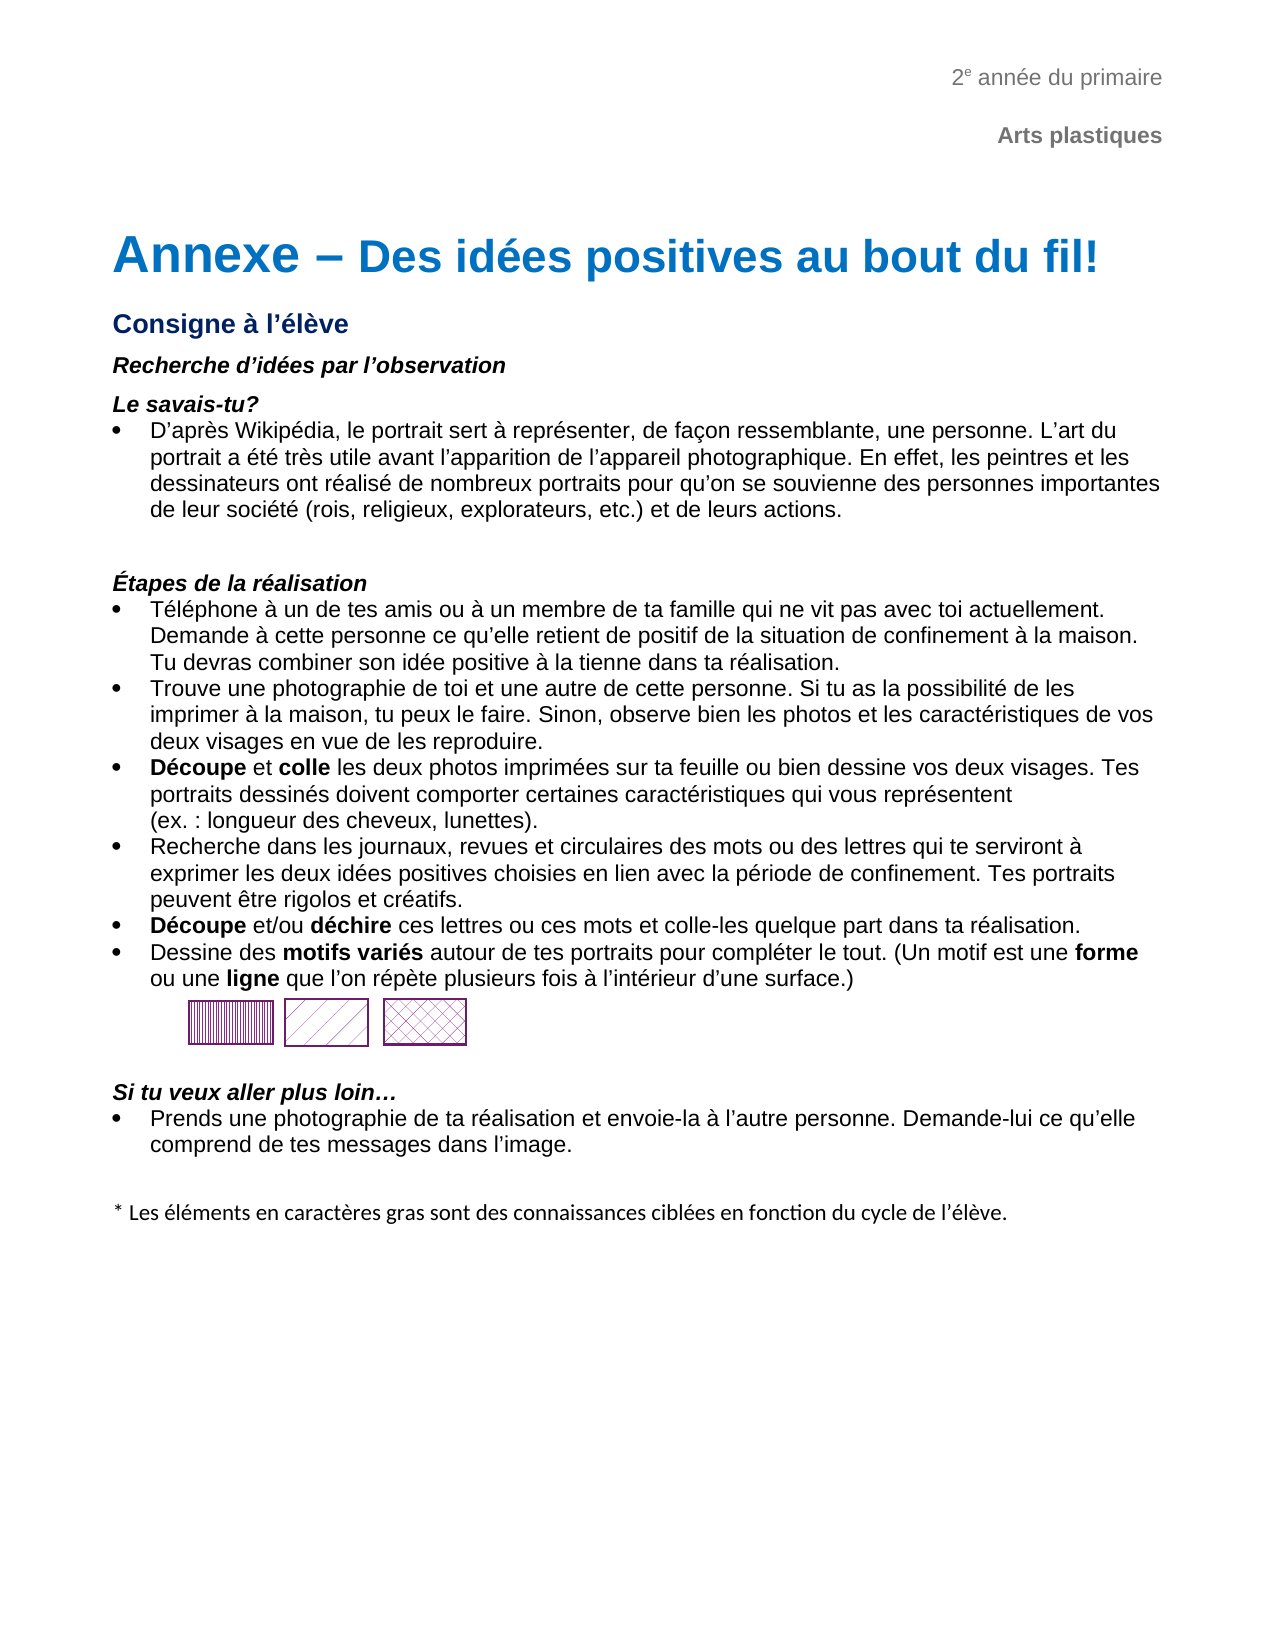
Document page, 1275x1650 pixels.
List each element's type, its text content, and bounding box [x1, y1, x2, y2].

text * Les éléments en caractères gras sont des connaissances ciblées en fonction du cycle de l’élève. [112, 1198, 1162, 1226]
list Trouve une photographie de toi et une autre de cette personne. Si tu as la possibilité de les imprimer à la maison, tu peux le faire. Sinon, observe bien les photos et les caractéristiques de vos deux visages en vue de les reproduire. [112, 675, 1162, 754]
list Dessine des motifs variés autour de tes portraits pour compléter le tout. (Un motif est une forme ou une ligne que l’on répète plusieurs fois à l’intérieur d’une surface.) [112, 939, 1162, 991]
text Le savais-tu? [112, 391, 1162, 417]
list Prends une photographie de ta réalisation et envoie-la à l’autre personne. Demande-lui ce qu’elle comprend de tes messages dans l’image. [112, 1105, 1162, 1157]
text Arts plastiques [112, 122, 1162, 148]
list Téléphone à un de tes amis ou à un membre de ta famille qui ne vit pas avec toi actuellement. Demande à cette personne ce qu’elle retient de positif de la situation de confinement à la maison. Tu devras combiner son idée positive à la tienne dans ta réalisation. [112, 596, 1162, 675]
list Découpe et colle les deux photos imprimées sur ta feuille ou bien dessine vos deux visages. Tes portraits dessinés doivent comporter certaines caractéristiques qui vous représentent (ex. : longueur des cheveux, lunettes). [112, 754, 1162, 833]
list D’après Wikipédia, le portrait sert à représenter, de façon ressemblante, une personne. L’art du portrait a été très utile avant l’apparition de l’appareil photographique. En effet, les peintres et les dessinateurs ont réalisé de nombreux portraits pour qu’on se souvienne des personnes importantes de leur société (rois, religieux, explorateurs, etc.) et de leurs actions. [112, 417, 1162, 522]
text Si tu veux aller plus loin… [112, 1078, 1162, 1105]
list Recherche dans les journaux, revues et circulaires des mots ou des lettres qui te serviront à exprimer les deux idées positives choisies en lien avec la période de confinement. Tes portraits peuvent être rigolos et créatifs. [112, 833, 1162, 912]
list Découpe et/ou déchire ces lettres ou ces mots et colle-les quelque part dans ta réalisation. [112, 912, 1162, 939]
text Annexe – Des idées positives au bout du fil! [112, 223, 1162, 283]
text Recherche d’idées par l’observation [112, 352, 1162, 378]
text Étapes de la réalisation [112, 570, 1162, 596]
text Consigne à l’élève [112, 308, 1162, 339]
